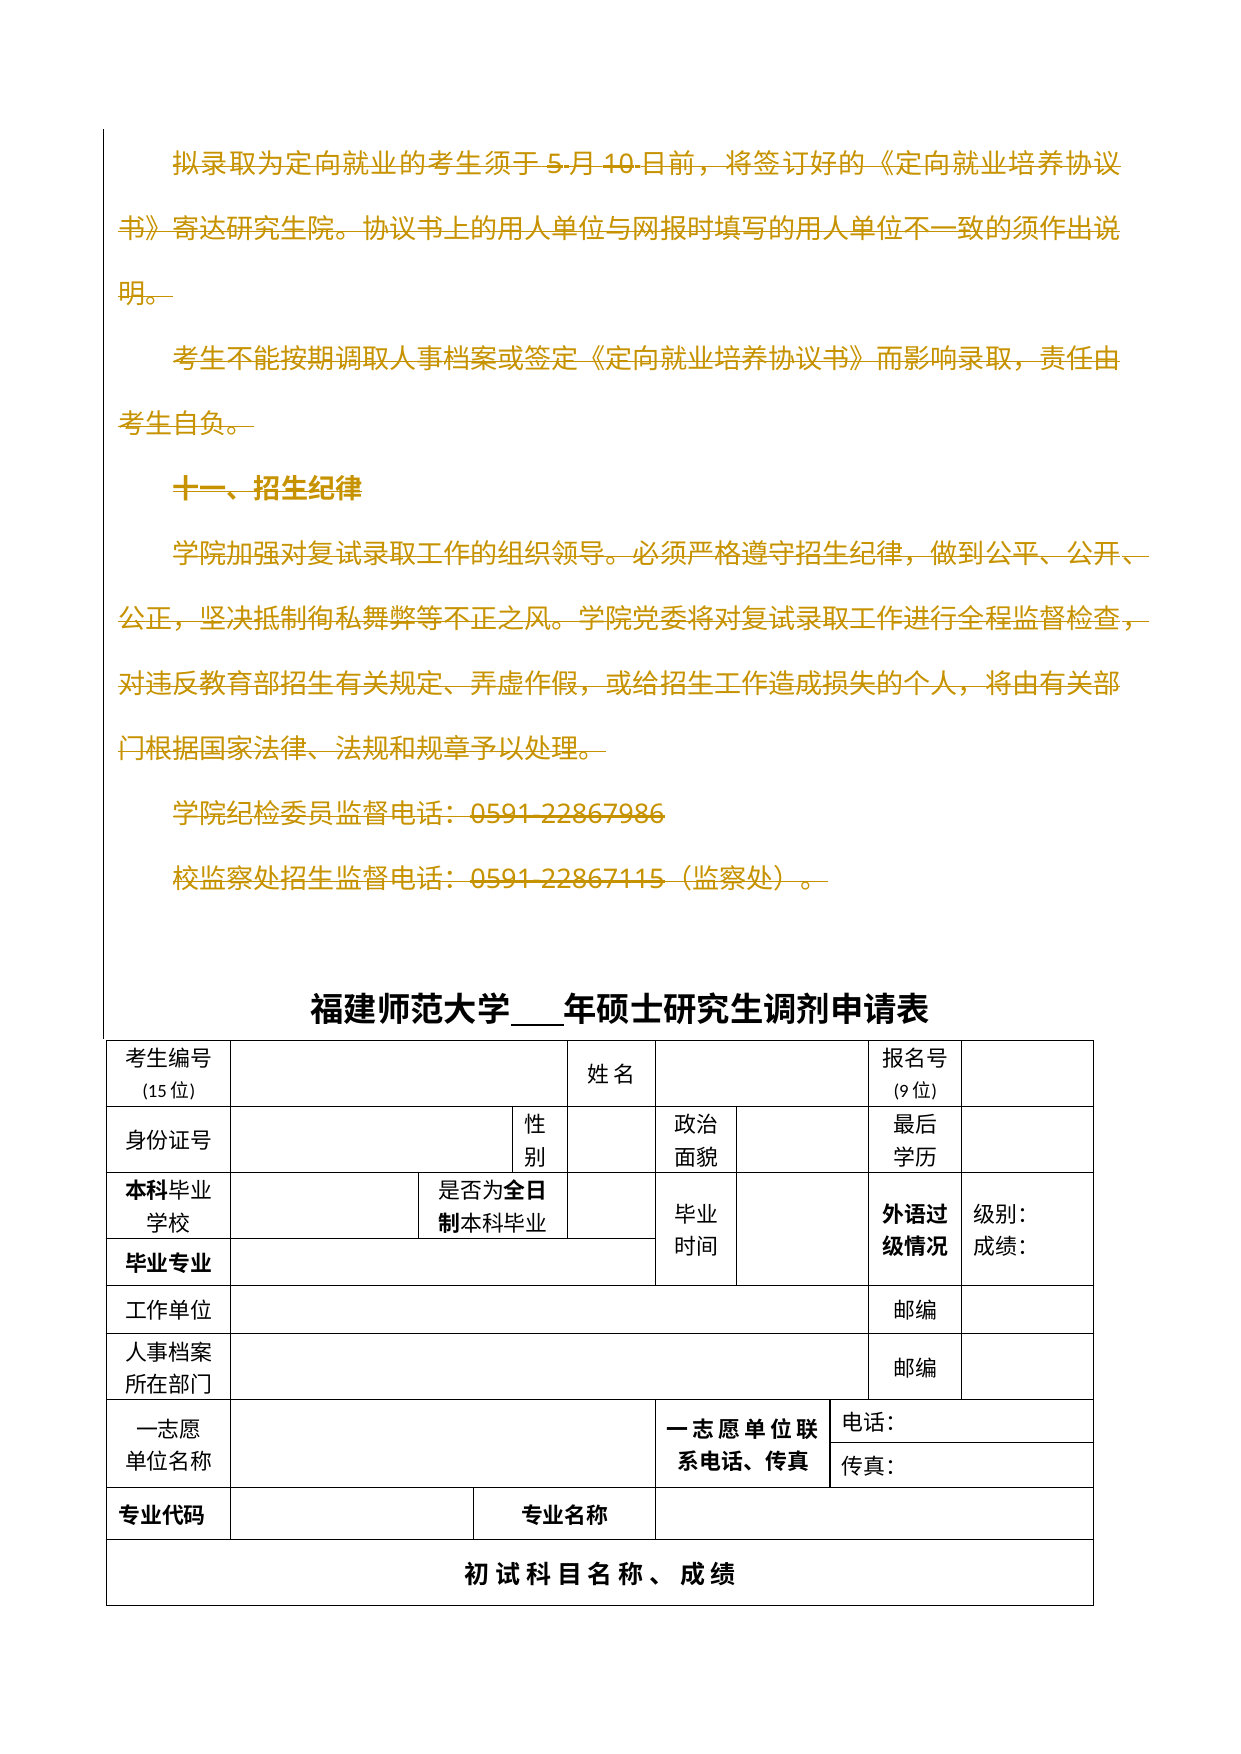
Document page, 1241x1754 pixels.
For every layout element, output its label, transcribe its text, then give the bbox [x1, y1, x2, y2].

table_cell 性别 [513, 1107, 567, 1172]
table_cell 电话： [831, 1400, 1093, 1442]
table_cell 毕业 时间 [656, 1173, 736, 1285]
table_cell [962, 1286, 1093, 1333]
table_header 姓 名 [568, 1041, 655, 1106]
table_cell [231, 1334, 868, 1399]
table_cell 传真： [831, 1443, 1093, 1487]
table_cell 工作单位 [107, 1286, 230, 1333]
text 福建师范大学 年硕士研究生调剂申请表 [118, 974, 1122, 1039]
table_cell 专业名称 [474, 1488, 655, 1539]
table_cell 最后 学历 [869, 1107, 961, 1172]
table_cell [962, 1107, 1093, 1172]
table_header 考生编号(15位) [107, 1041, 230, 1106]
table_cell 身份证号 [107, 1107, 230, 1172]
table_cell 专业代码 [107, 1488, 230, 1539]
table_cell [231, 1107, 512, 1172]
table_header [962, 1041, 1093, 1106]
table_cell [737, 1107, 868, 1172]
table_cell 初 试 科 目 名 称 、 成 绩 [107, 1540, 1093, 1605]
table_cell 一志愿 单位名称 [107, 1400, 230, 1487]
table_header [231, 1041, 567, 1106]
table_cell [231, 1488, 473, 1539]
table_cell 是否为全日制本科毕业 [419, 1173, 567, 1238]
table_cell 外语过级情况 [869, 1173, 961, 1285]
table_cell 邮编 [869, 1334, 961, 1399]
table_cell [568, 1107, 655, 1172]
table_cell [231, 1400, 655, 1487]
table_cell [231, 1286, 868, 1333]
table_cell [231, 1173, 418, 1238]
table_cell [568, 1173, 655, 1238]
table_cell 级别： 成绩： [962, 1173, 1093, 1285]
table_header 报名号(9位) [869, 1041, 961, 1106]
table_cell 毕业专业 [107, 1239, 230, 1285]
table_cell [656, 1488, 1093, 1539]
table_cell [737, 1173, 868, 1285]
table_cell [962, 1334, 1093, 1399]
table_cell [231, 1239, 655, 1285]
table_cell 邮编 [869, 1286, 961, 1333]
table_cell 政治 面貌 [656, 1107, 736, 1172]
table_cell 一志愿单位联系电话、传真 [656, 1400, 829, 1487]
table_cell 本科毕业 学校 [107, 1173, 230, 1238]
table_header [656, 1041, 868, 1106]
table_cell 人事档案 所在部门 [107, 1334, 230, 1399]
